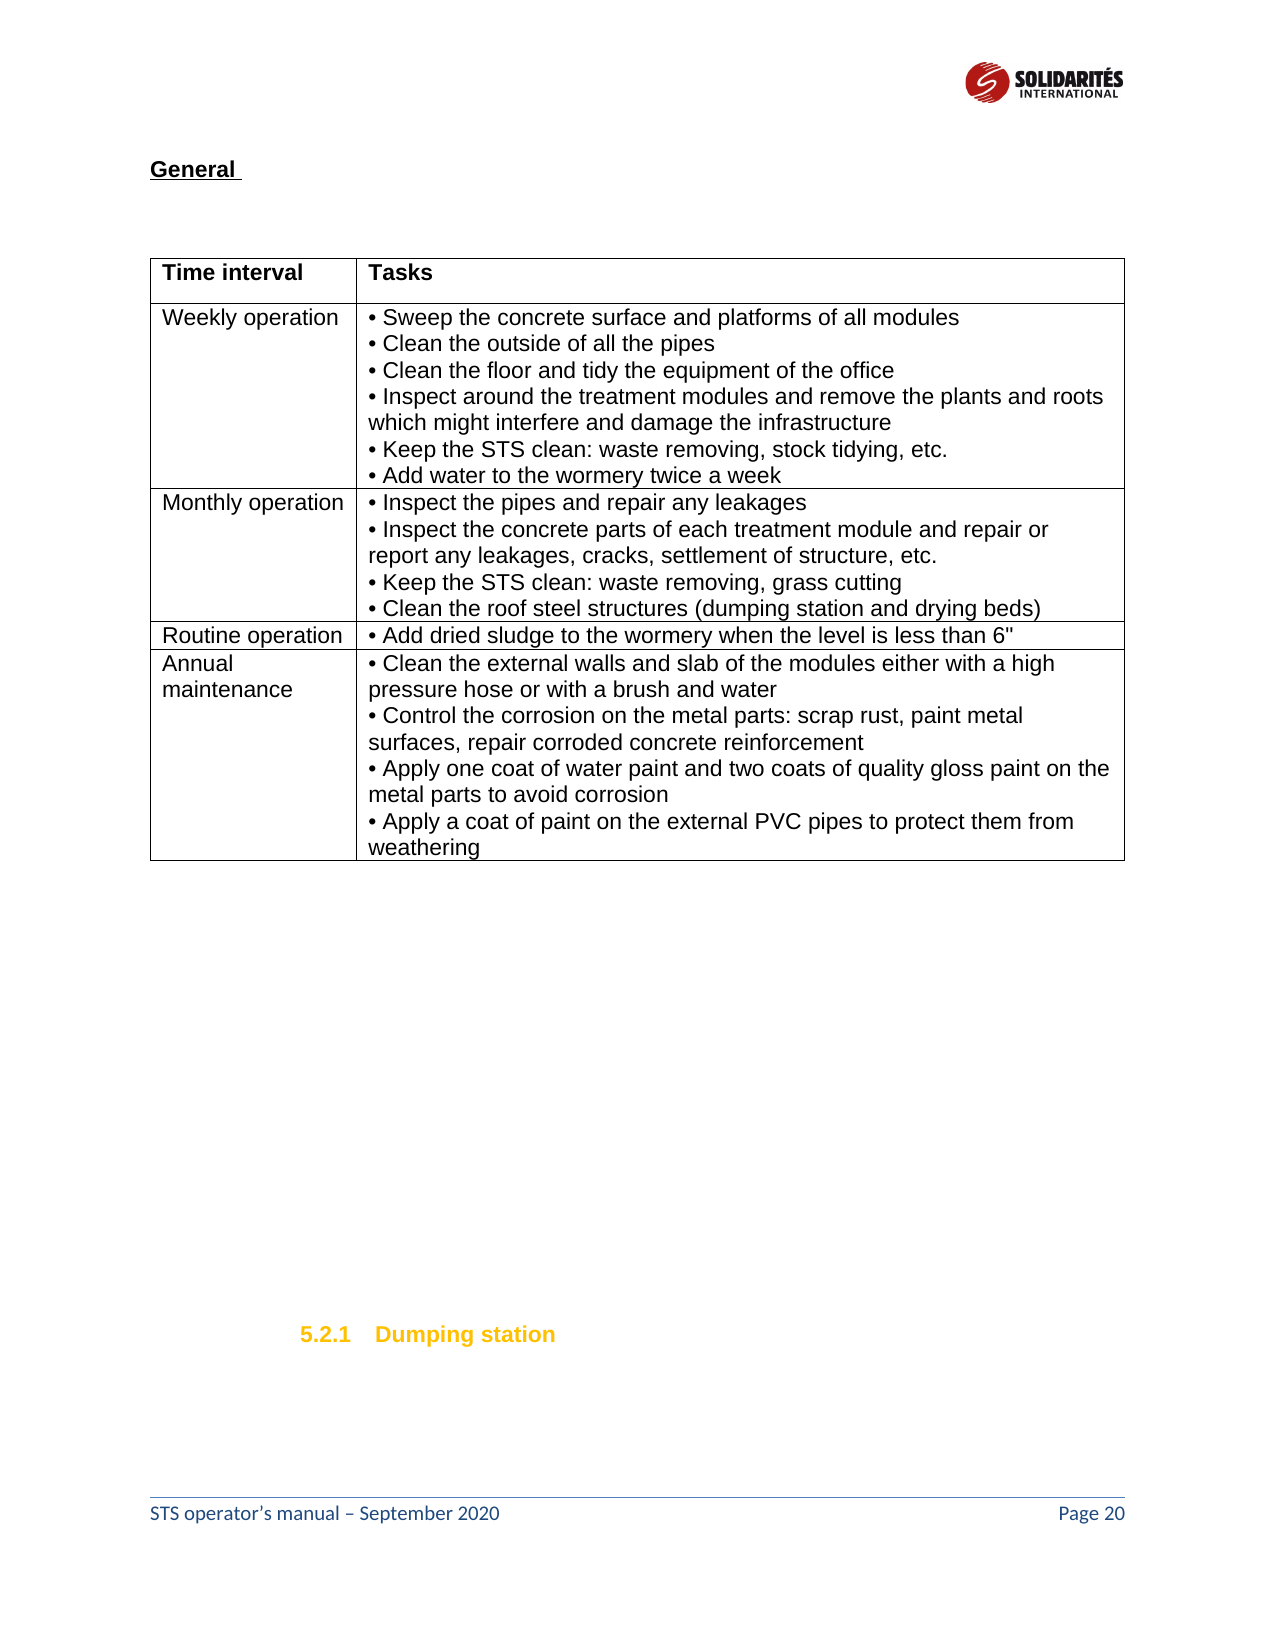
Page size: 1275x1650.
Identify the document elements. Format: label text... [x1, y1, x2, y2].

table_header Time interval [151, 259, 356, 303]
table_cell • Clean the external walls and slab of the modules either with a high pressure hose or with a brush and water • Control the corrosion on the metal parts: scrap rust, paint metal surfaces, repair corroded concrete reinforcement • Apply one coat of water paint and two coats of quality gloss paint on the metal parts to avoid corrosion • Apply a coat of paint on the external PVC pipes to protect them from weathering [357, 650, 1124, 860]
table_cell Monthly operation [151, 489, 356, 621]
table_cell • Sweep the concrete surface and platforms of all modules • Clean the outside of all the pipes • Clean the floor and tidy the equipment of the office • Inspect around the treatment modules and remove the plants and roots which might interfere and damage the infrastructure • Keep the STS clean: waste removing, stock tidying, etc. • Add water to the wormery twice a week [357, 304, 1124, 488]
table_cell • Add dried sludge to the wormery when the level is less than 6" [357, 622, 1124, 648]
table_cell Annual maintenance [151, 650, 356, 860]
table_cell Routine operation [151, 622, 356, 648]
text General [150, 156, 1125, 182]
table_cell Weekly operation [151, 304, 356, 488]
picture [965, 62, 1123, 103]
subtitle Dumping station [300, 1321, 1125, 1347]
table_cell • Inspect the pipes and repair any leakages • Inspect the concrete parts of each treatment module and repair or report any leakages, cracks, settlement of structure, etc. • Keep the STS clean: waste removing, grass cutting • Clean the roof steel structures (dumping station and drying beds) [357, 489, 1124, 621]
table_header Tasks [357, 259, 1124, 303]
